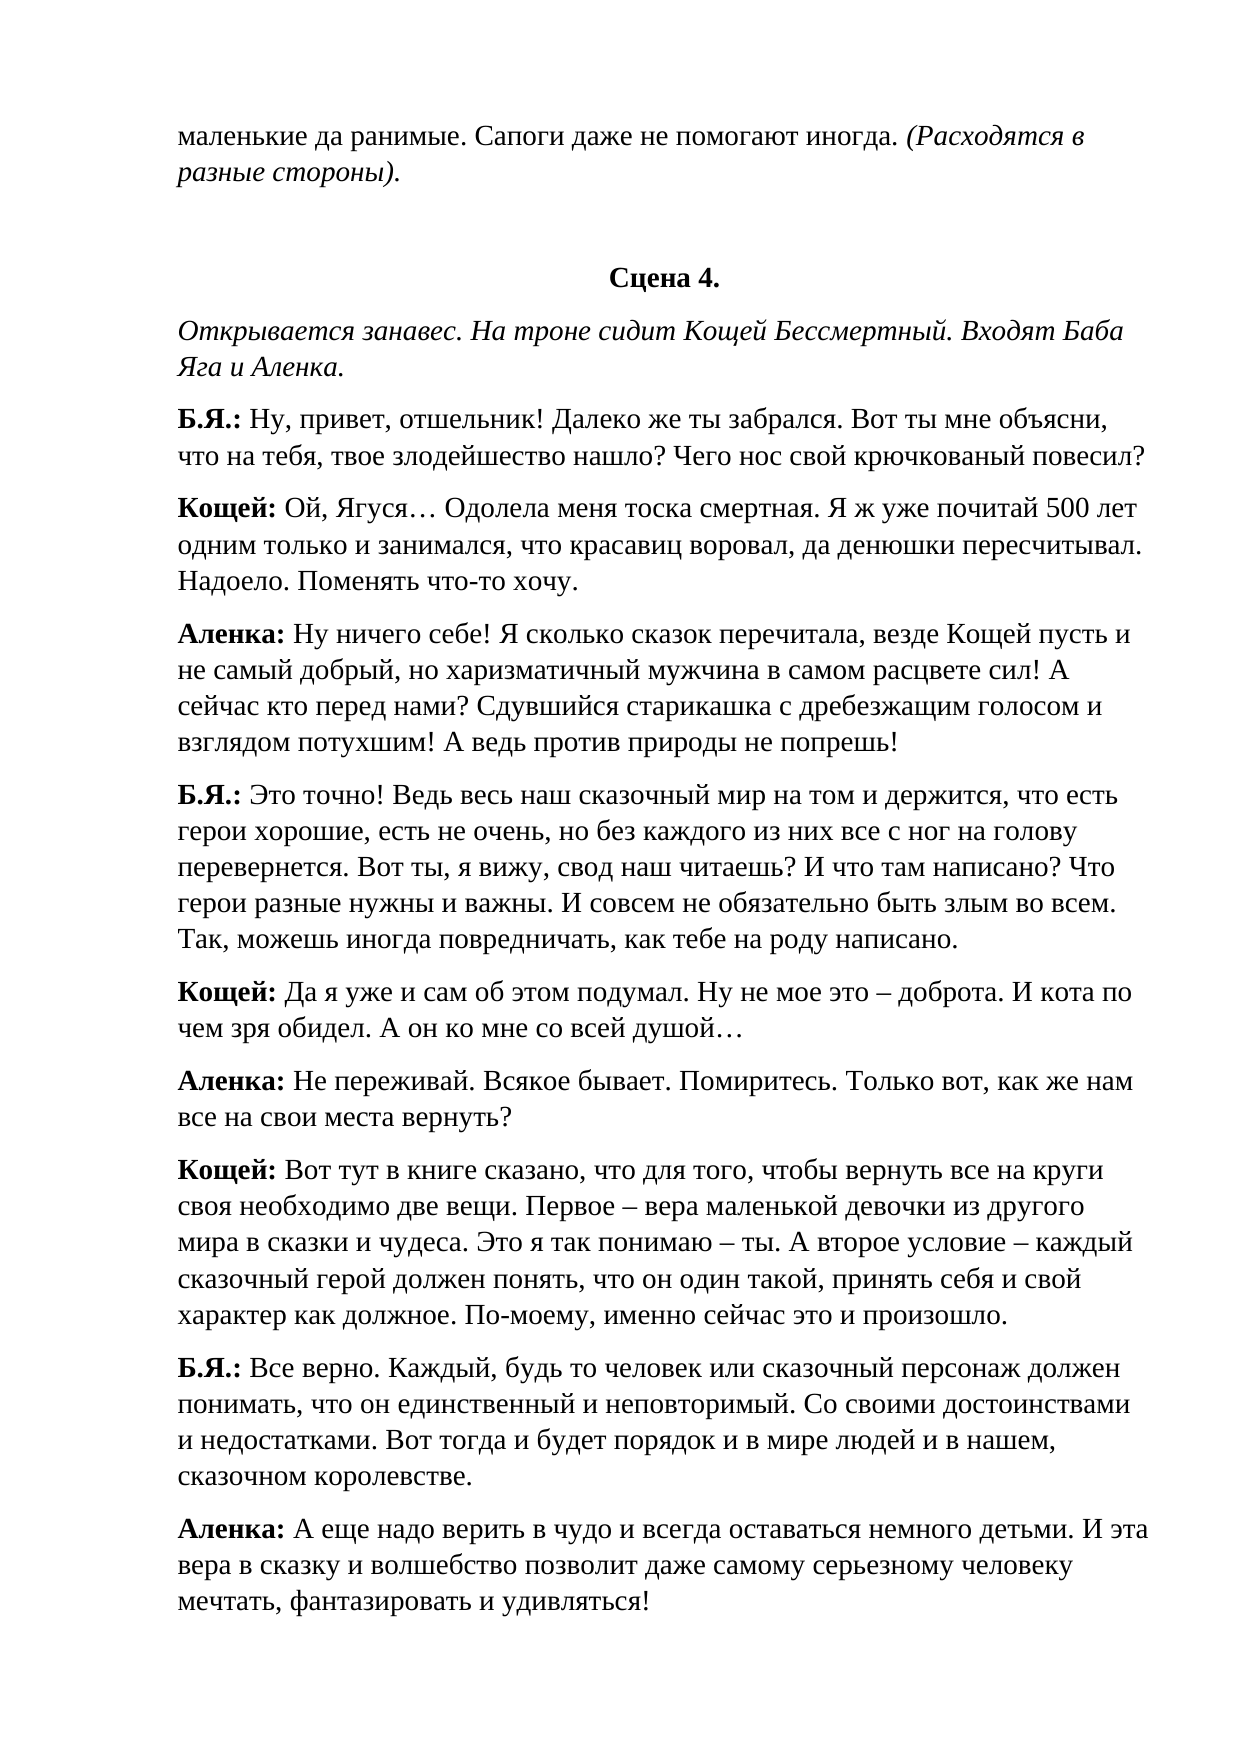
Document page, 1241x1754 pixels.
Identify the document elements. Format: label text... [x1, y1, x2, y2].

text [177, 118, 1152, 188]
text Аленка: Не переживай. Всякое бывает. Помиритесь. Только вот, как же нам все на свои места вернуть? [177, 1063, 1152, 1133]
text Кощей: Да я уже и сам об этом подумал. Ну не мое это – доброта. И кота по чем зря обидел. А он ко мне со всей душой… [177, 974, 1152, 1044]
text Сцена 4. [177, 260, 1152, 293]
text Б.Я.: Все верно. Каждый, будь то человек или сказочный персонаж должен понимать, что он единственный и неповторимый. Со своими достоинствами и недостатками. Вот тогда и будет порядок и в мире людей и в нашем, сказочном королевстве. [177, 1350, 1152, 1492]
text Аленка: А еще надо верить в чудо и всегда оставаться немного детьми. И эта вера в сказку и волшебство позволит даже самому серьезному человеку мечтать, фантазировать и удивляться! [177, 1511, 1152, 1617]
text Кощей: Ой, Ягуся… Одолела меня тоска смертная. Я ж уже почитай 500 лет одним только и занимался, что красавиц воровал, да денюшки пересчитывал. Надоело. Поменять что-то хочу. [177, 491, 1152, 596]
text Б.Я.: Ну, привет, отшельник! Далеко же ты забрался. Вот ты мне объясни, что на тебя, твое злодейшество нашло? Чего нос свой крючкованый повесил? [177, 402, 1152, 471]
text Б.Я.: Это точно! Ведь весь наш сказочный мир на том и держится, что есть герои хорошие, есть не очень, но без каждого из них все с ног на голову перевернется. Вот ты, я вижу, свод наш читаешь? И что там написано? Что герои разные нужны и важны. И совсем не обязательно быть злым во всем. Так, можешь иногда повредничать, как тебе на роду написано. [177, 777, 1152, 955]
text Кощей: Вот тут в книге сказано, что для того, чтобы вернуть все на круги своя необходимо две вещи. Первое – вера маленькой девочки из другого мира в сказки и чудеса. Это я так понимаю – ты. А второе условие – каждый сказочный герой должен понять, что он один такой, принять себя и свой характер как должное. По-моему, именно сейчас это и произошло. [177, 1152, 1152, 1330]
text Открывается занавес. На троне сидит Кощей Бессмертный. Входят Баба Яга и Аленка. [177, 313, 1152, 382]
text Аленка: Ну ничего себе! Я сколько сказок перечитала, везде Кощей пусть и не самый добрый, но харизматичный мужчина в самом расцвете сил! А сейчас кто перед нами? Сдувшийся старикашка с дребезжащим голосом и взглядом потухшим! А ведь против природы не попрешь! [177, 616, 1152, 758]
